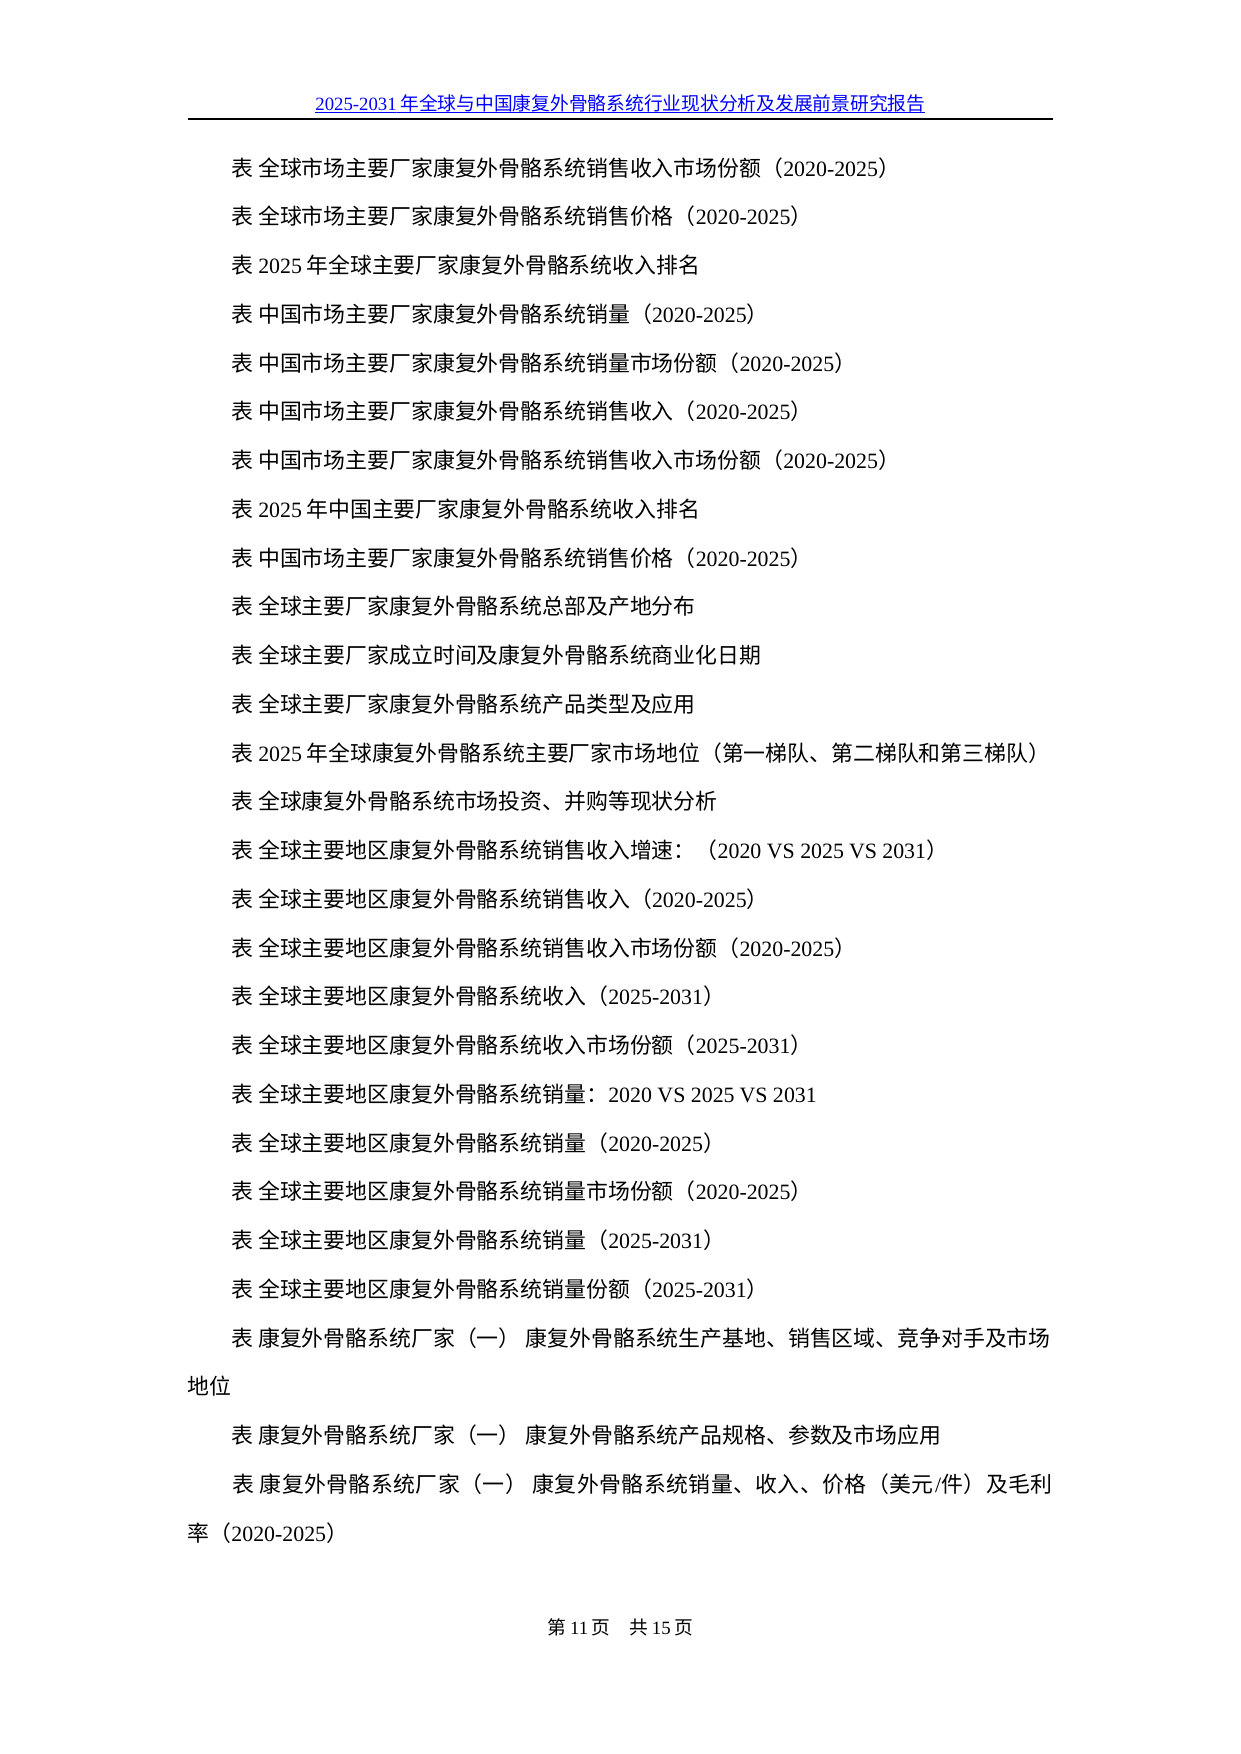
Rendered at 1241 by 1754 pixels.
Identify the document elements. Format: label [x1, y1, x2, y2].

text [187, 150, 1053, 1548]
